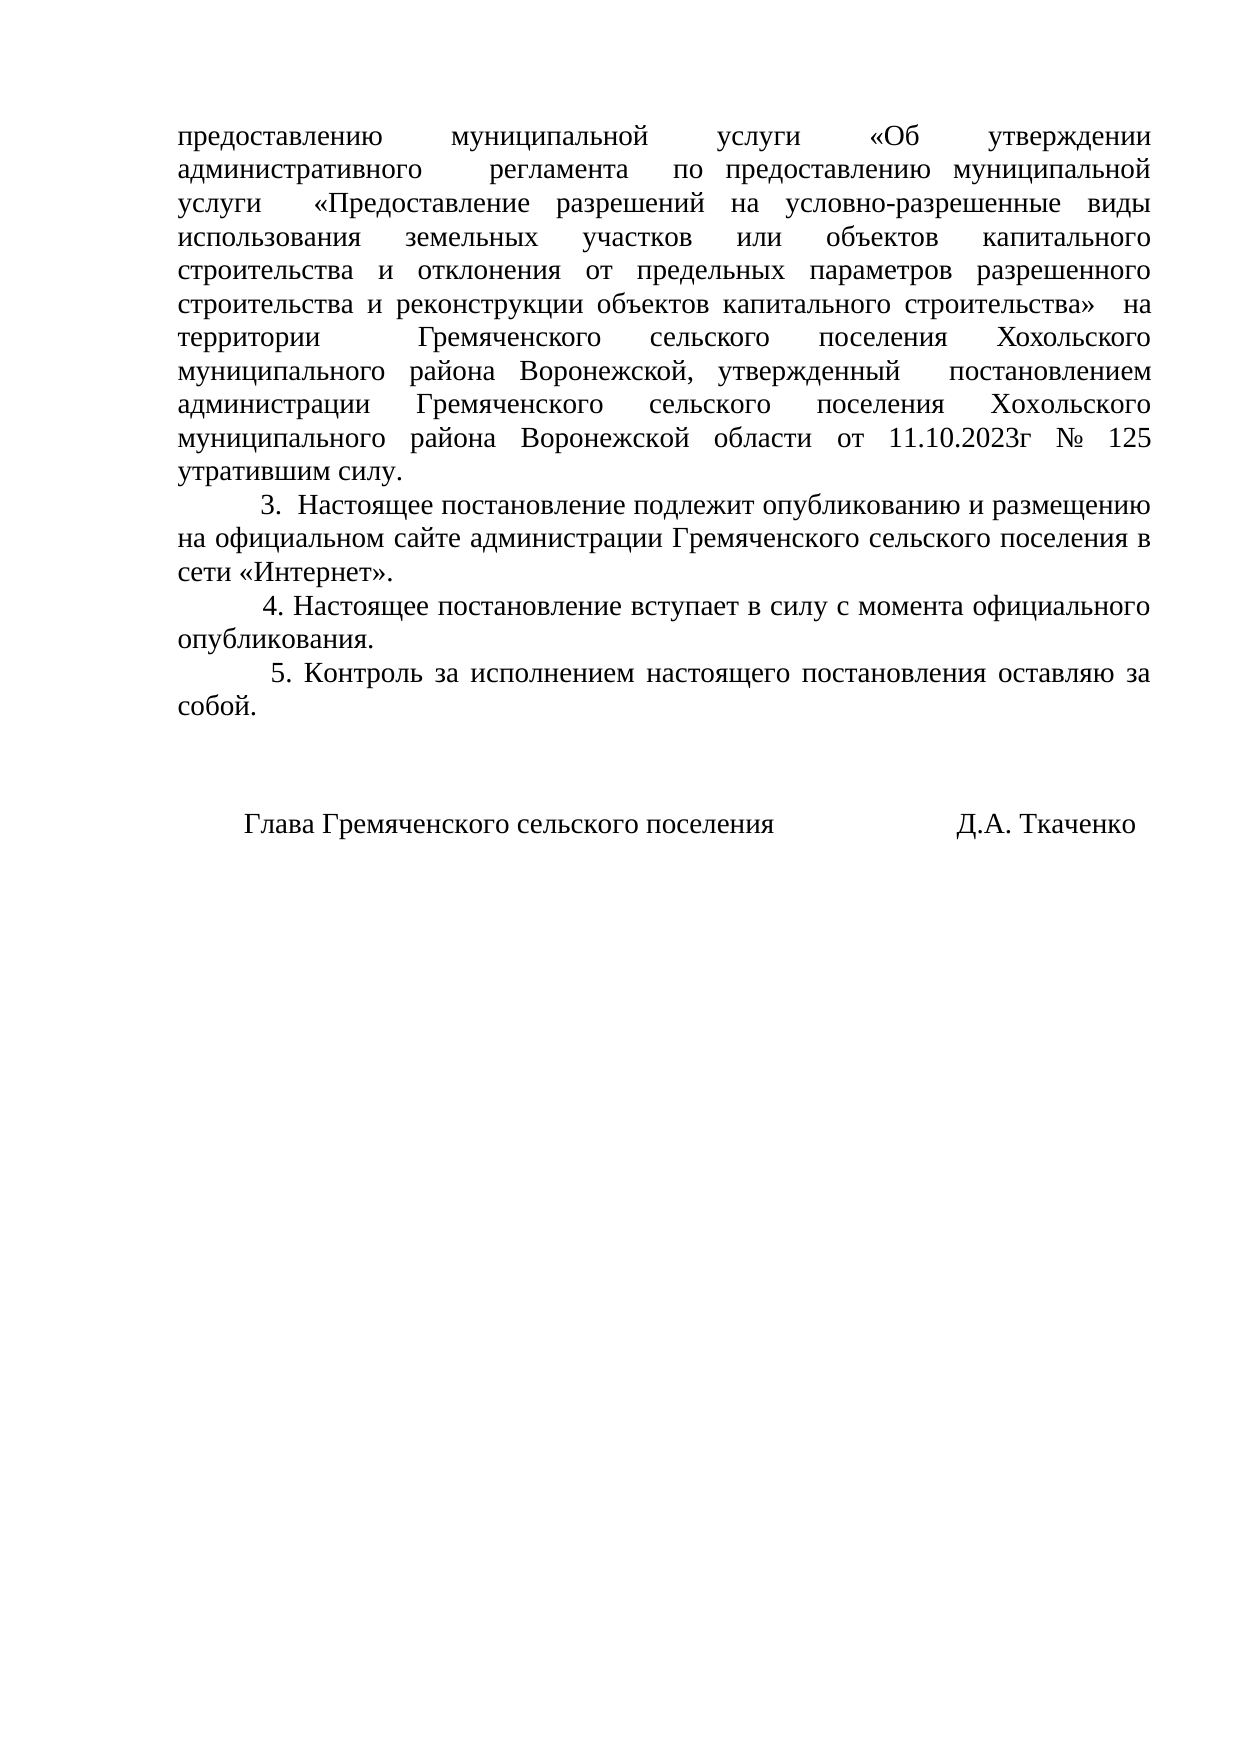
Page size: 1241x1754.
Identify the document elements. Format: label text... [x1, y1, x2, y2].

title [177, 118, 1152, 487]
text 5. Контроль за исполнением настоящего постановления оставляю за собой. [177, 655, 1152, 722]
text 3. Настоящее постановление подлежит опубликованию и размещению на официальном сайте администрации Гремяченского сельского поселения в сети «Интернет». [177, 487, 1152, 588]
text Глава Гремяченского сельского поселения Д.А. Ткаченко [177, 806, 1152, 839]
text 4. Настоящее постановление вступает в силу с момента официального опубликования. [177, 588, 1152, 655]
